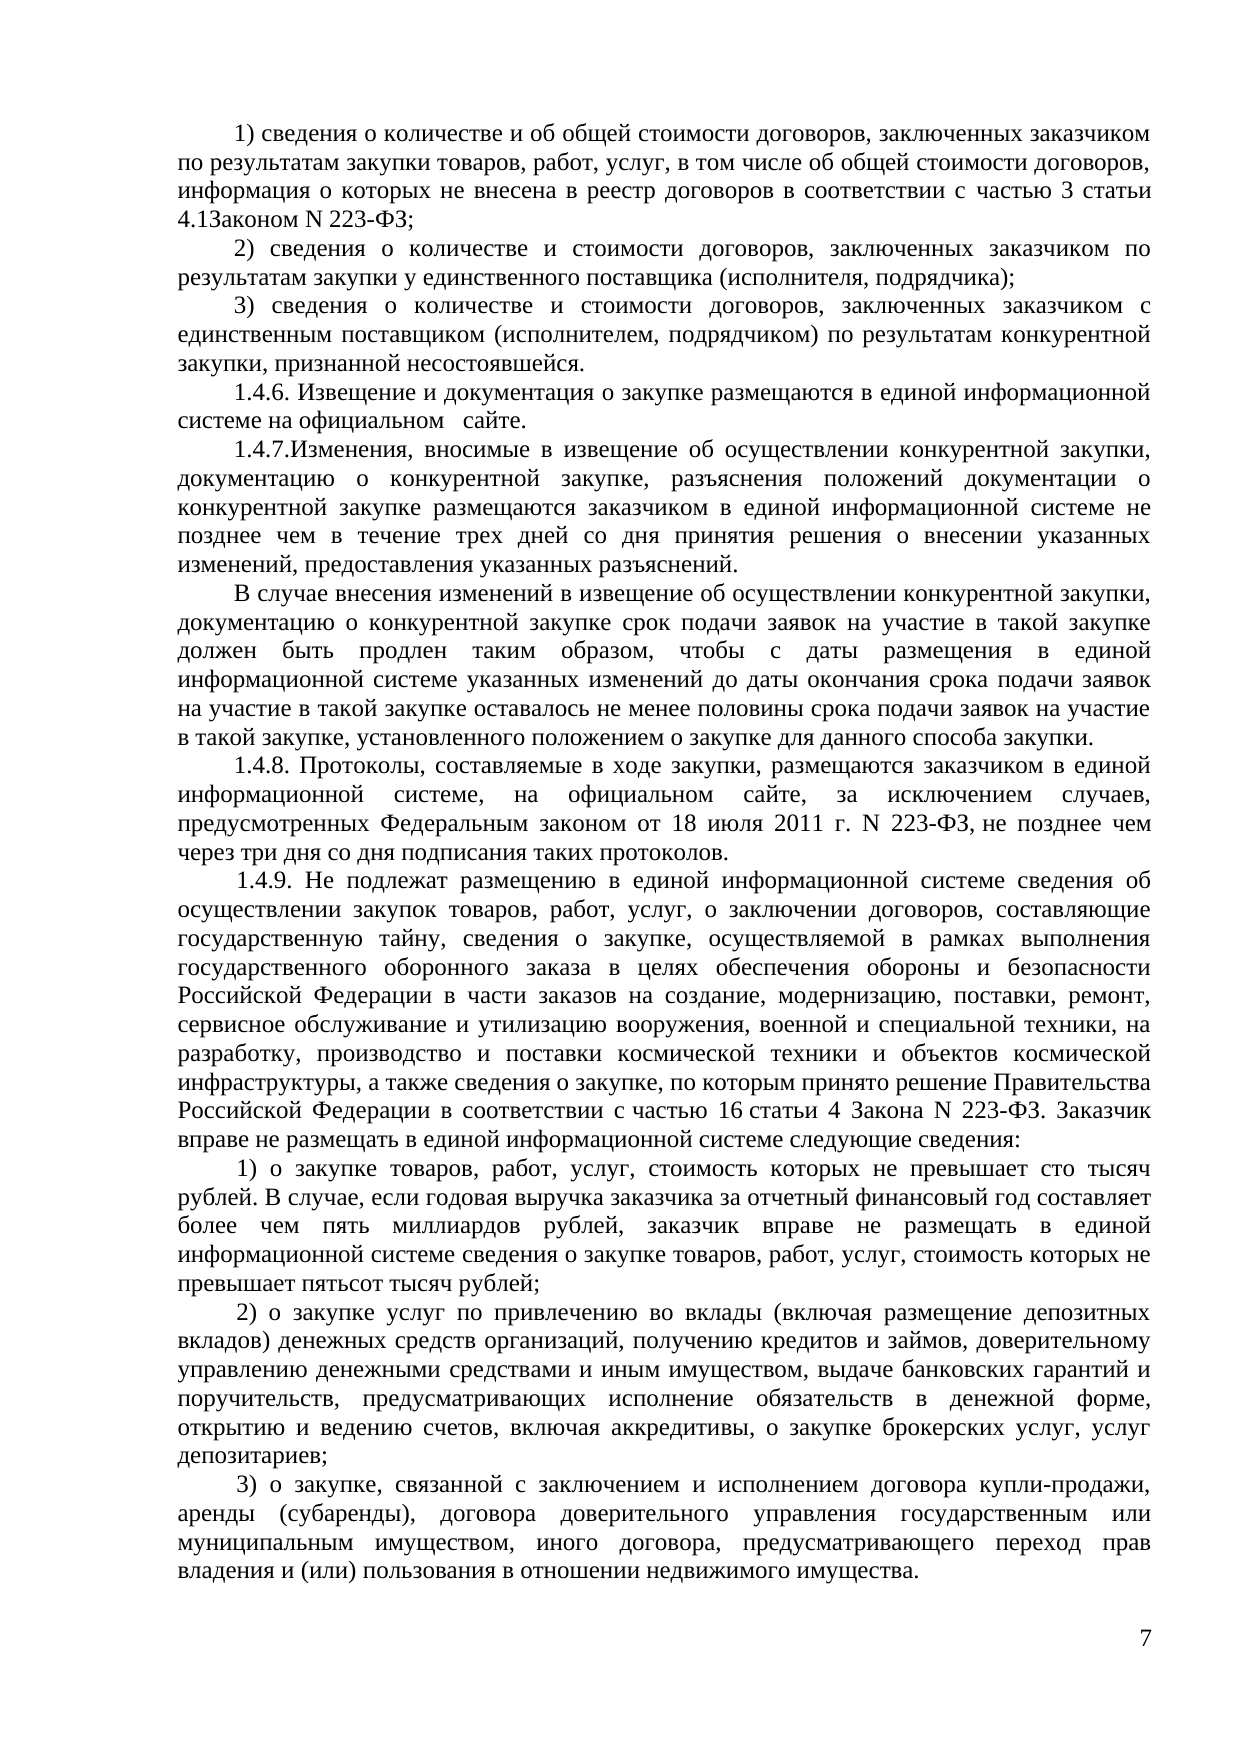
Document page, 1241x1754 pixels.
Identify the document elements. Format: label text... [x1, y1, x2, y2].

text 1.4.8. Протоколы, составляемые в ходе закупки, размещаются заказчиком в единой информационной системе, на официальном сайте, за исключением случаев, предусмотренных Федеральным законом от 18 июля 2011 г. N 223-ФЗ, не позднее чем через три дня со дня подписания таких протоколов. [177, 751, 1152, 866]
text 1.4.9. Не подлежат размещению в единой информационной системе сведения об осуществлении закупок товаров, работ, услуг, о заключении договоров, составляющие государственную тайну, сведения о закупке, осуществляемой в рамках выполнения государственного оборонного заказа в целях обеспечения обороны и безопасности Российской Федерации в части заказов на создание, модернизацию, поставки, ремонт, сервисное обслуживание и утилизацию вооружения, военной и специальной техники, на разработку, производство и поставки космической техники и объектов космической инфраструктуры, а также сведения о закупке, по которым принято решение Правительства Российской Федерации в соответствии с частью 16 статьи 4 Закона N 223-ФЗ. Заказчик вправе не размещать в единой информационной системе следующие сведения: [177, 866, 1152, 1153]
text 1.4.6. Извещение и документация о закупке размещаются в единой информационной системе на официальном сайте. [177, 377, 1152, 434]
text В случае внесения изменений в извещение об осуществлении конкурентной закупки, документацию о конкурентной закупке срок подачи заявок на участие в такой закупке должен быть продлен таким образом, чтобы с даты размещения в единой информационной системе указанных изменений до даты окончания срока подачи заявок на участие в такой закупке оставалось не менее половины срока подачи заявок на участие в такой закупке, установленного положением о закупке для данного способа закупки. [177, 578, 1152, 751]
text 2) сведения о количестве и стоимости договоров, заключенных заказчиком по результатам закупки у единственного поставщика (исполнителя, подрядчика); [177, 233, 1152, 291]
text 3) сведения о количестве и стоимости договоров, заключенных заказчиком с единственным поставщиком (исполнителем, подрядчиком) по результатам конкурентной закупки, признанной несостоявшейся. [177, 291, 1152, 377]
text 3) о закупке, связанной с заключением и исполнением договора купли-продажи, аренды (субаренды), договора доверительного управления государственным или муниципальным имуществом, иного договора, предусматривающего переход прав владения и (или) пользования в отношении недвижимого имущества. [177, 1469, 1152, 1584]
text 1) сведения о количестве и об общей стоимости договоров, заключенных заказчиком по результатам закупки товаров, работ, услуг, в том числе об общей стоимости договоров, информация о которых не внесена в реестр договоров в соответствии с частью 3 статьи 4.1Законом N 223-ФЗ; [177, 118, 1152, 233]
text 1.4.7.Изменения, вносимые в извещение об осуществлении конкурентной закупки, документацию о конкурентной закупке, разъяснения положений документации о конкурентной закупке размещаются заказчиком в единой информационной системе не позднее чем в течение трех дней со дня принятия решения о внесении указанных изменений, предоставления указанных разъяснений. [177, 434, 1152, 578]
text 2) о закупке услуг по привлечению во вклады (включая размещение депозитных вкладов) денежных средств организаций, получению кредитов и займов, доверительному управлению денежными средствами и иным имуществом, выдаче банковских гарантий и поручительств, предусматривающих исполнение обязательств в денежной форме, открытию и ведению счетов, включая аккредитивы, о закупке брокерских услуг, услуг депозитариев; [177, 1297, 1152, 1469]
